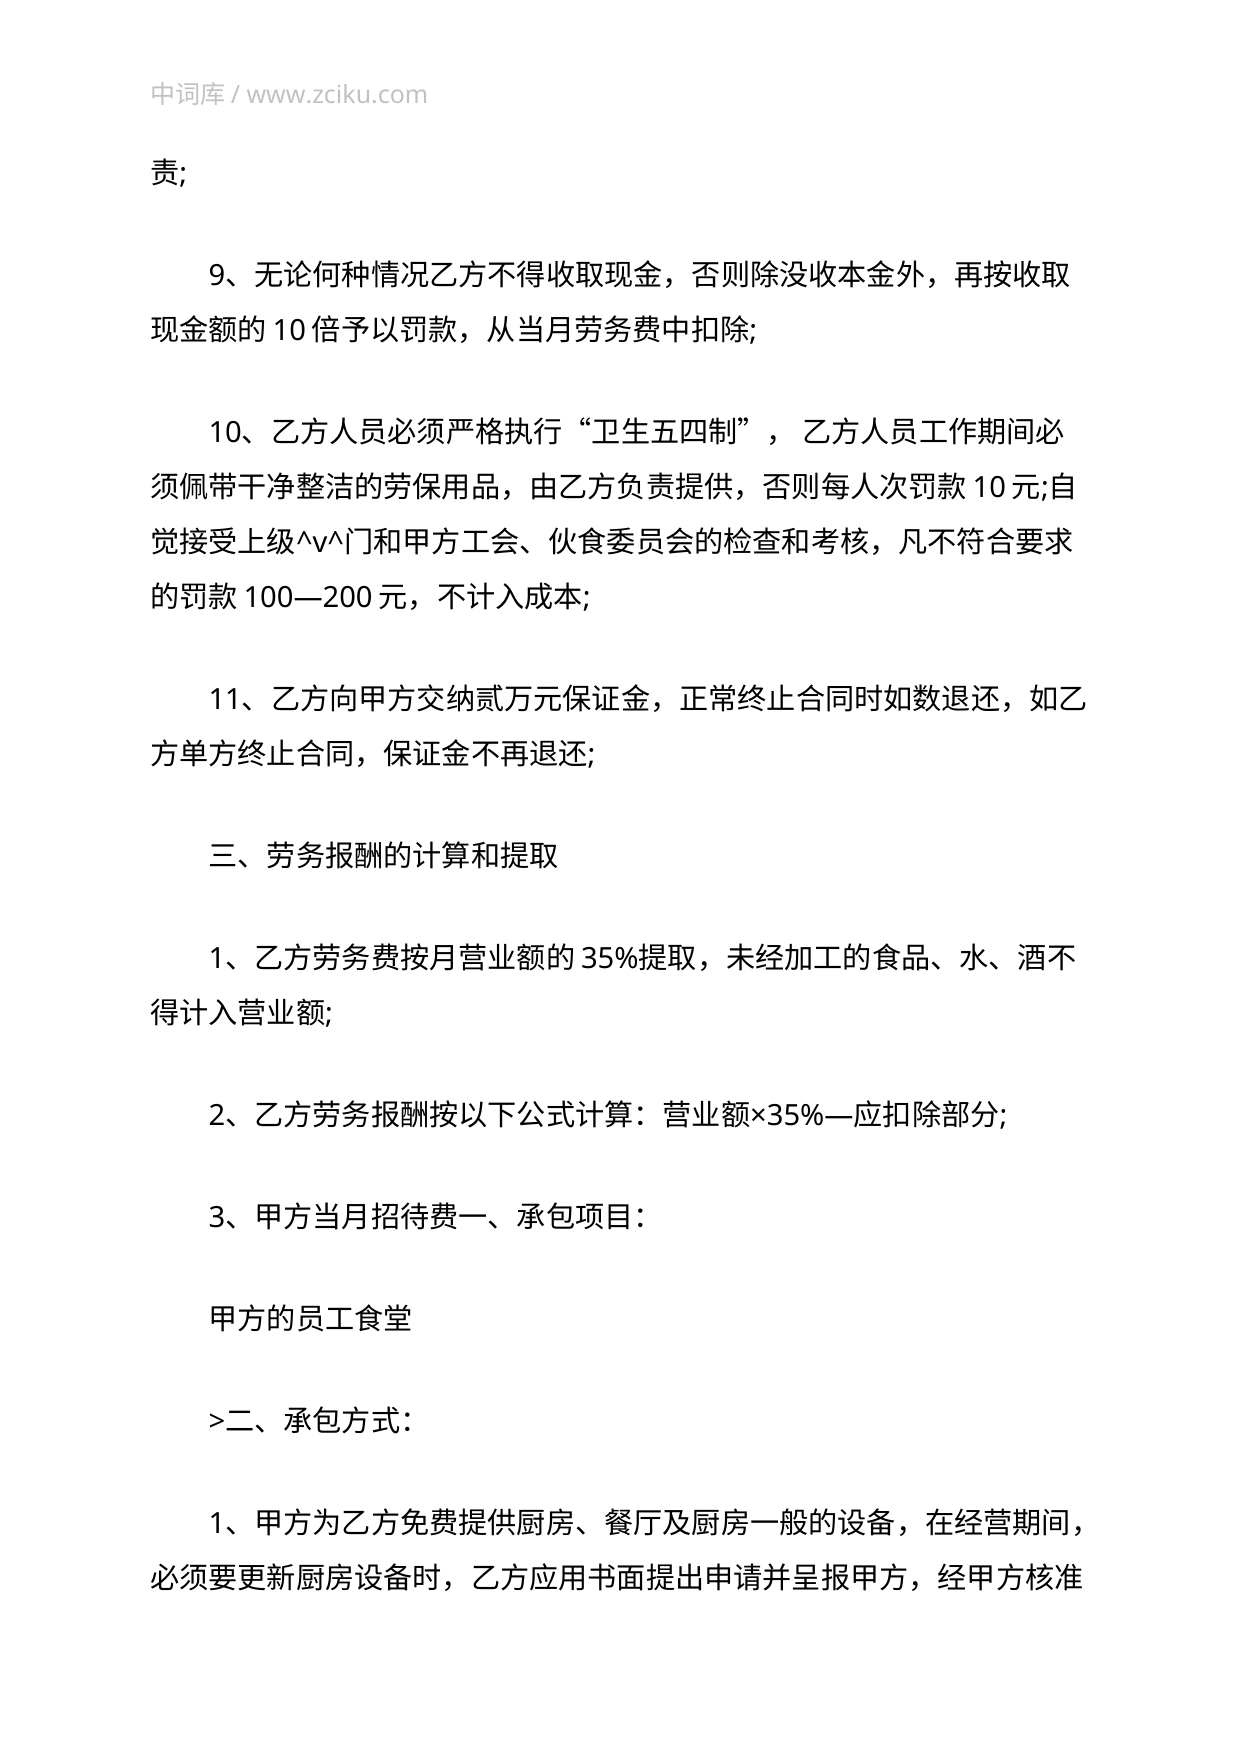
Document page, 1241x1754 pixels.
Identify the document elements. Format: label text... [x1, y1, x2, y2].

text >二、承包方式： [150, 1397, 1090, 1440]
text 11、乙方向甲方交纳贰万元保证金，正常终止合同时如数退还，如乙方单方终止合同，保证金不再退还; [150, 676, 1090, 773]
text 3、甲方当月招待费一、承包项目： [150, 1194, 1090, 1236]
text 9、无论何种情况乙方不得收取现金，否则除没收本金外，再按收取现金额的10倍予以罚款，从当月劳务费中扣除; [150, 252, 1090, 349]
text 10、乙方人员必须严格执行“卫生五四制”， 乙方人员工作期间必须佩带干净整洁的劳保用品，由乙方负责提供，否则每人次罚款10元;自觉接受上级^v^门和甲方工会、伙食委员会的检查和考核，凡不符合要求的罚款100—200元，不计入成本; [150, 409, 1090, 616]
text 甲方的员工食堂 [150, 1296, 1090, 1338]
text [150, 1499, 1090, 1597]
text 三、劳务报酬的计算和提取 [150, 833, 1090, 875]
text 1、乙方劳务费按月营业额的35%提取，未经加工的食品、水、酒不得计入营业额; [150, 935, 1090, 1032]
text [150, 150, 1090, 192]
text 2、乙方劳务报酬按以下公式计算：营业额×35%—应扣除部分; [150, 1092, 1090, 1134]
